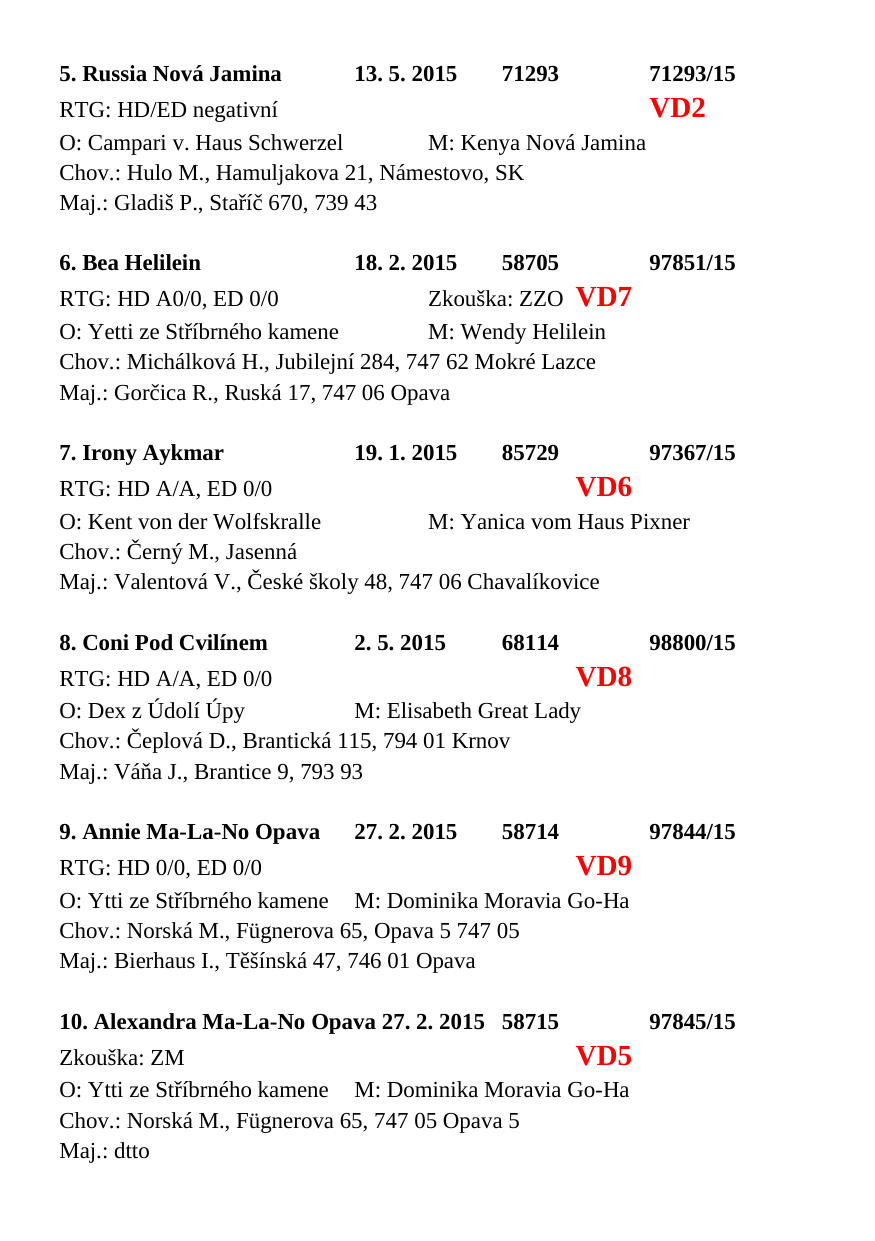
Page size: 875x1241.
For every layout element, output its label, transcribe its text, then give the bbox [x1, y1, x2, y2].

text 10. Alexandra Ma-La-No Opava 27. 2. 2015 58715 97845/15 [59, 1008, 815, 1034]
text Maj.: Valentová V., České školy 48, 747 06 Chavalíkovice [59, 568, 815, 594]
text Maj.: Váňa J., Brantice 9, 793 93 [59, 758, 815, 784]
text Chov.: Norská M., Fügnerova 65, Opava 5 747 05 [59, 917, 815, 943]
text 6. Bea Helilein 18. 2. 2015 58705 97851/15 [59, 249, 815, 276]
text O: Ytti ze Stříbrného kamene M: Dominika Moravia Go-Ha [59, 887, 815, 913]
text Chov.: Hulo M., Hamuljakova 21, Námestovo, SK [59, 159, 815, 185]
text 5. Russia Nová Jamina 13. 5. 2015 71293 71293/15 [59, 60, 815, 86]
text O: Yetti ze Stříbrného kamene M: Wendy Helilein [59, 318, 815, 344]
text Maj.: Gladiš P., Staříč 670, 739 43 [59, 189, 815, 215]
text RTG: HD/ED negativní VD2 [59, 90, 815, 123]
text O: Dex z Údolí Úpy M: Elisabeth Great Lady [59, 697, 815, 724]
text O: Ytti ze Stříbrného kamene M: Dominika Moravia Go-Ha [59, 1076, 815, 1103]
text 8. Coni Pod Cvilínem 2. 5. 2015 68114 98800/15 [59, 628, 815, 655]
text RTG: HD A/A, ED 0/0 VD8 [59, 659, 815, 692]
text Maj.: Gorčica R., Ruská 17, 747 06 Opava [59, 378, 815, 405]
text O: Campari v. Haus Schwerzel M: Kenya Nová Jamina [59, 128, 815, 155]
text RTG: HD A/A, ED 0/0 VD6 [59, 469, 815, 503]
text 7. Irony Aykmar 19. 1. 2015 85729 97367/15 [59, 439, 815, 465]
text Zkouška: ZM VD5 [59, 1038, 815, 1071]
text Chov.: Michálková H., Jubilejní 284, 747 62 Mokré Lazce [59, 348, 815, 375]
text RTG: HD 0/0, ED 0/0 VD9 [59, 848, 815, 882]
text Chov.: Černý M., Jasenná [59, 538, 815, 564]
text O: Kent von der Wolfskralle M: Yanica vom Haus Pixner [59, 508, 815, 534]
text 9. Annie Ma-La-No Opava 27. 2. 2015 58714 97844/15 [59, 818, 815, 844]
text Chov.: Norská M., Fügnerova 65, 747 05 Opava 5 [59, 1107, 815, 1133]
text Chov.: Čeplová D., Brantická 115, 794 01 Krnov [59, 727, 815, 754]
text Maj.: dtto [59, 1137, 815, 1163]
text Maj.: Bierhaus I., Těšínská 47, 746 01 Opava [59, 947, 815, 974]
text RTG: HD A0/0, ED 0/0 Zkouška: ZZO VD7 [59, 279, 815, 313]
